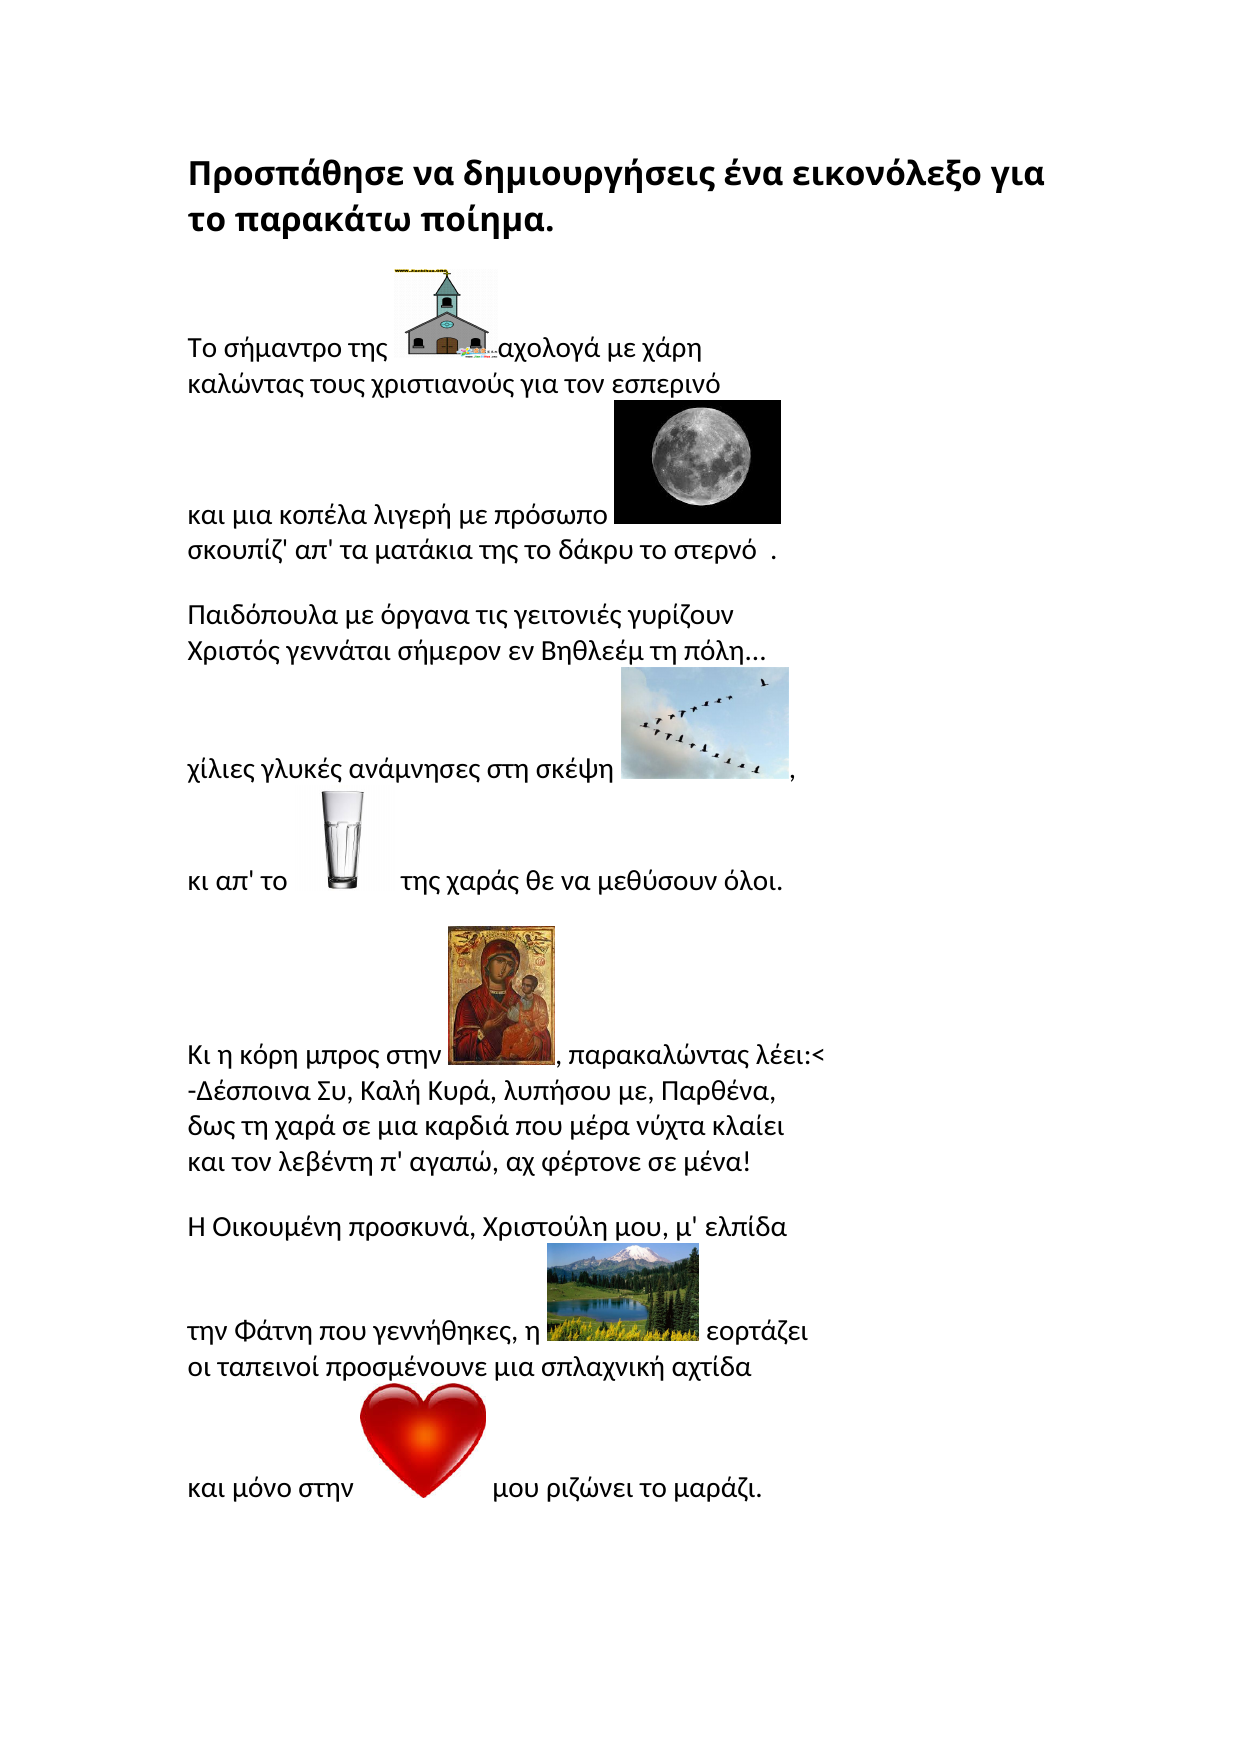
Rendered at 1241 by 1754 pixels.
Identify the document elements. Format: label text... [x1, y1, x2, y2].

text Προσπάθησε να δημιουργήσεις ένα εικονόλεξο για το παρακάτω ποίημα. [187, 150, 1053, 241]
picture [547, 1243, 699, 1341]
text Το σήμαντρο της αχολογά με χάρη καλώντας τους χριστιανούς για τον εσπερινό και μια κοπέλα λιγερή με πρόσωπο σκουπίζ' απ' τα ματάκια της το δάκρυ το στερνό . [187, 270, 1053, 567]
picture [394, 269, 498, 358]
picture [614, 400, 781, 524]
picture [294, 785, 395, 891]
picture [621, 667, 789, 779]
picture [360, 1383, 486, 1498]
text Παιδόπουλα με όργανα τις γειτονιές γυρίζουν Χριστός γεννάται σήμερον εν Βηθλεέμ τη πόλη... χίλιες γλυκές ανάμνησες στη σκέψη , κι απ' το της χαράς θε να μεθύσουν όλοι. [187, 596, 1053, 898]
text Κι η κόρη μπρος στην , παρακαλώντας λέει:< -Δέσποινα Συ, Καλή Κυρά, λυπήσου με, Παρθένα, δως τη χαρά σε μια καρδιά που μέρα νύχτα κλαίει και τον λεβέντη π' αγαπώ, αχ φέρτονε σε μένα! [187, 927, 1053, 1179]
text Η Οικουμένη προσκυνά, Χριστούλη μου, μ' ελπίδα την Φάτνη που γεννήθηκες, η εορτάζει οι ταπεινοί προσμένουνε μια σπλαχνική αχτίδα και μόνο στην μου ριζώνει το μαράζι. [187, 1208, 1053, 1505]
picture [448, 926, 555, 1065]
